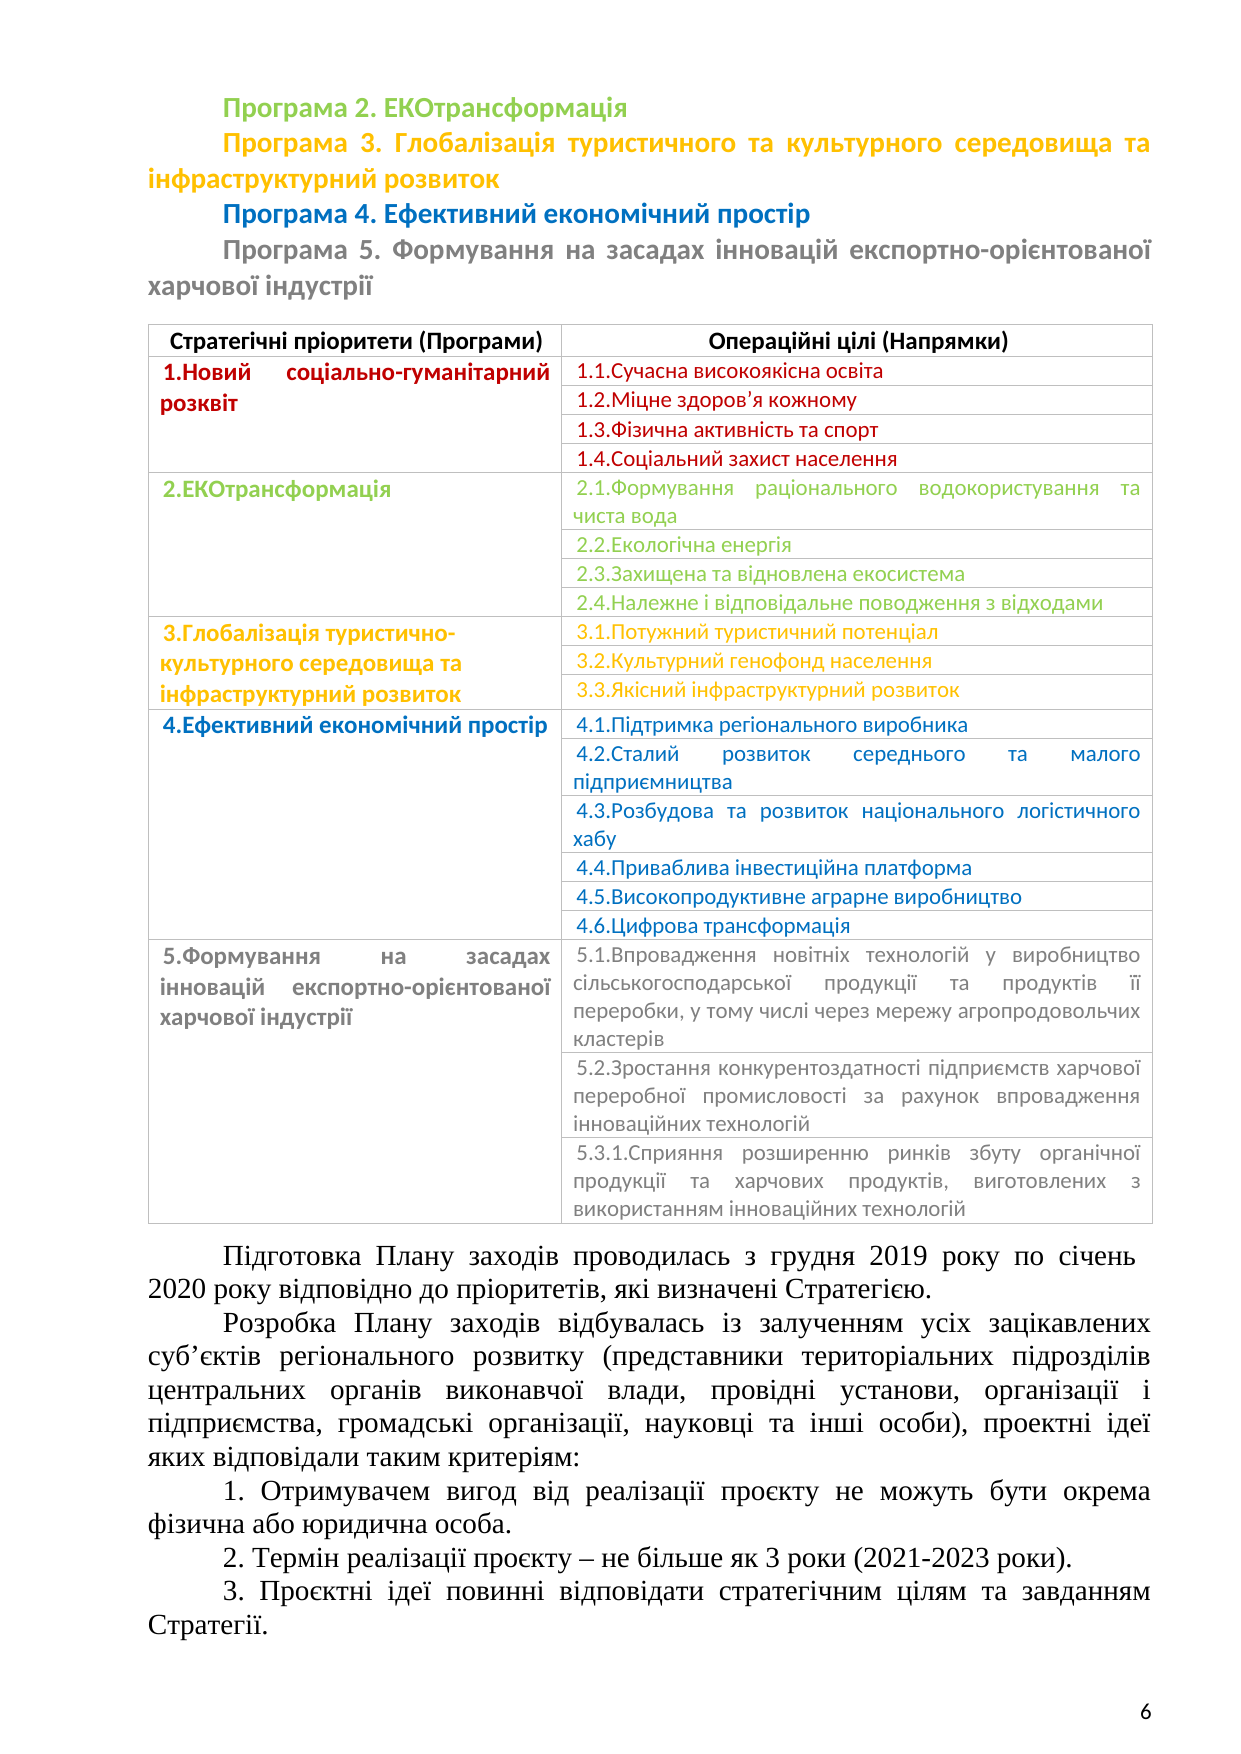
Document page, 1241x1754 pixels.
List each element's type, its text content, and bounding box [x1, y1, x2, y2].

table_cell 3.2.Культурний генофонд населення [562, 646, 1152, 674]
table_cell 4.Ефективний економічний простір [149, 710, 561, 939]
table_cell 2.ЕКОтрансформація [149, 473, 561, 616]
table_cell 5.2.Зростання конкурентоздатності підприємств харчової переробної промисловості за рахунок впровадження інноваційних технологій [562, 1053, 1152, 1137]
text 2. Термін реалізації проєкту – не більше як 3 роки (2021-2023 роки). [148, 1540, 1152, 1573]
text 3. Проєктні ідеї повинні відповідати стратегічним цілям та завданням Стратегії. [148, 1573, 1152, 1640]
text Програма 4. Ефективний економічний простір [148, 196, 1152, 231]
text Програма 5. Формування на засадах інновацій експортно-орієнтованої харчової індустрії [148, 231, 1152, 302]
table_header Стратегічні пріоритети (Програми) [149, 325, 561, 356]
table_header Операційні цілі (Напрямки) [562, 325, 1152, 356]
text Програма 3. Глобалізація туристичного та культурного середовища та інфраструктурний розвиток [148, 124, 1152, 196]
table_cell 3.3.Якісний інфраструктурний розвиток [562, 675, 1152, 709]
table_cell 1.2.Міцне здоров’я кожному [562, 386, 1152, 414]
table_cell 5.Формування на засадах інновацій експортно-орієнтованої харчової індустрії [149, 940, 561, 1222]
table_cell 4.2.Сталий розвиток середнього та малого підприємництва [562, 739, 1152, 795]
table_cell 5.1.Впровадження новітніх технологій у виробництво сільськогосподарської продукції та продуктів її переробки, у тому числі через мережу агропродовольчих кластерів [562, 940, 1152, 1052]
table_cell 3.1.Потужний туристичний потенціал [562, 617, 1152, 645]
table_cell 5.3.1.Сприяння розширенню ринків збуту органічної продукції та харчових продуктів, виготовлених з використанням інноваційних технологій [562, 1138, 1152, 1222]
table_cell 4.4.Приваблива інвестиційна платформа [562, 853, 1152, 881]
text Підготовка Плану заходів проводилась з грудня 2019 року по січень 2020 року відповідно до пріоритетів, які визначені Стратегією. [148, 1238, 1152, 1305]
table_cell 4.3.Розбудова та розвиток національного логістичного хабу [562, 796, 1152, 852]
table_cell 1.3.Фізична активність та спорт [562, 415, 1152, 443]
table_cell 4.6.Цифрова трансформація [562, 911, 1152, 939]
table_cell 4.5.Високопродуктивне аграрне виробництво [562, 882, 1152, 910]
table_cell 2.3.Захищена та відновлена екосистема [562, 559, 1152, 587]
text Розробка Плану заходів відбувалась із залученням усіх зацікавлених суб’єктів регіонального розвитку (представники територіальних підрозділів центральних органів виконавчої влади, провідні установи, організації і підприємства, громадські організації, науковці та інші особи), проектні ідеї яких відповідали таким критеріям: [148, 1305, 1152, 1473]
table_cell 1.4.Соціальний захист населення [562, 444, 1152, 472]
table_cell 2.2.Екологічна енергія [562, 530, 1152, 558]
text Програма 2. ЕКОтрансформація [148, 89, 1152, 124]
table_cell 4.1.Підтримка регіонального виробника [562, 710, 1152, 738]
table_cell 1.Новий соціально-гуманітарний розквіт [149, 357, 561, 472]
table_cell 3.Глобалізація туристично-культурного середовища та інфраструктурний розвиток [149, 617, 561, 709]
table_cell 2.4.Належне і відповідальне поводження з відходами [562, 588, 1152, 616]
table_cell 2.1.Формування раціонального водокористування та чиста вода [562, 473, 1152, 529]
table_cell 1.1.Сучасна високоякісна освіта [562, 357, 1152, 384]
text 1. Отримувачем вигод від реалізації проєкту не можуть бути окрема фізична або юридична особа. [148, 1473, 1152, 1540]
